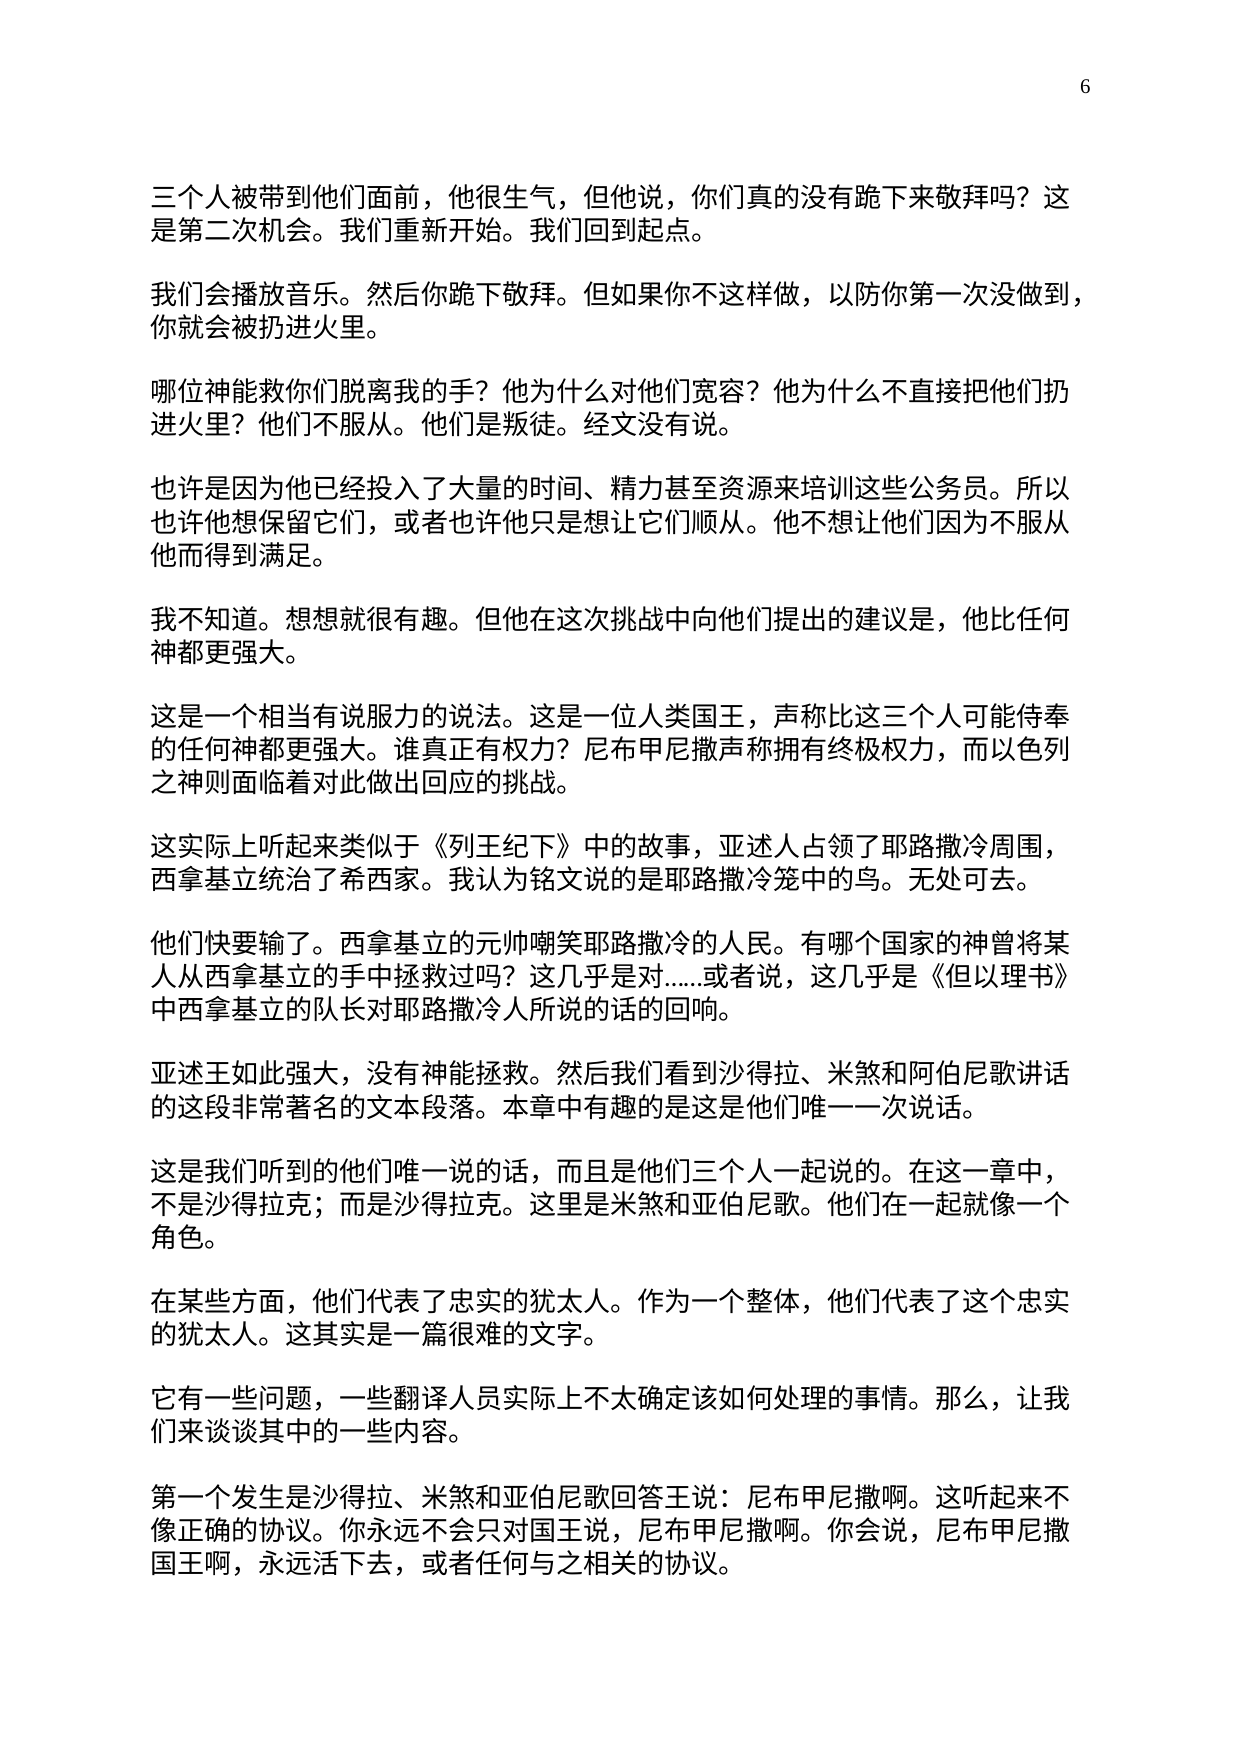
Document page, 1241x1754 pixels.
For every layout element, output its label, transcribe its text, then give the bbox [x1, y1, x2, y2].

text 在某些方面，他们代表了忠实的犹太人。作为一个整体，他们代表了这个忠实的犹太人。这其实是一篇很难的文字。 [150, 1285, 1090, 1351]
text 这是我们听到的他们唯一说的话，而且是他们三个人一起说的。在这一章中，不是沙得拉克；而是沙得拉克。这里是米煞和亚伯尼歌。他们在一起就像一个角色。 [150, 1155, 1090, 1254]
text 亚述王如此强大，没有神能拯救。然后我们看到沙得拉、米煞和阿伯尼歌讲话的这段非常著名的文本段落。本章中有趣的是这是他们唯一一次说话。 [150, 1058, 1090, 1124]
text 我们会播放音乐。然后你跪下敬拜。但如果你不这样做，以防你第一次没做到，你就会被扔进火里。 [150, 278, 1090, 344]
text 这实际上听起来类似于《列王纪下》中的故事，亚述人占领了耶路撒冷周围，西拿基立统治了希西家。我认为铭文说的是耶路撒冷笼中的鸟。无处可去。 [150, 830, 1090, 896]
text 哪位神能救你们脱离我的手？他为什么对他们宽容？他为什么不直接把他们扔进火里？他们不服从。他们是叛徒。经文没有说。 [150, 376, 1090, 442]
text 它有一些问题，一些翻译人员实际上不太确定该如何处理的事情。那么，让我们来谈谈其中的一些内容。 第一个发生是沙得拉、米煞和亚伯尼歌回答王说：尼布甲尼撒啊。这听起来不像正确的协议。你永远不会只对国王说，尼布甲尼撒啊。你会说，尼布甲尼撒国王啊，永远活下去，或者任何与之相关的协议。 [150, 1382, 1090, 1580]
text 也许是因为他已经投入了大量的时间、精力甚至资源来培训这些公务员。所以也许他想保留它们，或者也许他只是想让它们顺从。他不想让他们因为不服从他而得到满足。 [150, 473, 1090, 572]
text 三个人被带到他们面前，他很生气，但他说，你们真的没有跪下来敬拜吗？这是第二次机会。我们重新开始。我们回到起点。 [150, 181, 1090, 247]
text 我不知道。想想就很有趣。但他在这次挑战中向他们提出的建议是，他比任何神都更强大。 [150, 603, 1090, 669]
text 他们快要输了。西拿基立的元帅嘲笑耶路撒冷的人民。有哪个国家的神曾将某人从西拿基立的手中拯救过吗？这几乎是对……或者说，这几乎是《但以理书》中西拿基立的队长对耶路撒冷人所说的话的回响。 [150, 927, 1090, 1027]
text 这是一个相当有说服力的说法。这是一位人类国王，声称比这三个人可能侍奉的任何神都更强大。谁真正有权力？尼布甲尼撒声称拥有终极权力，而以色列之神则面临着对此做出回应的挑战。 [150, 700, 1090, 799]
